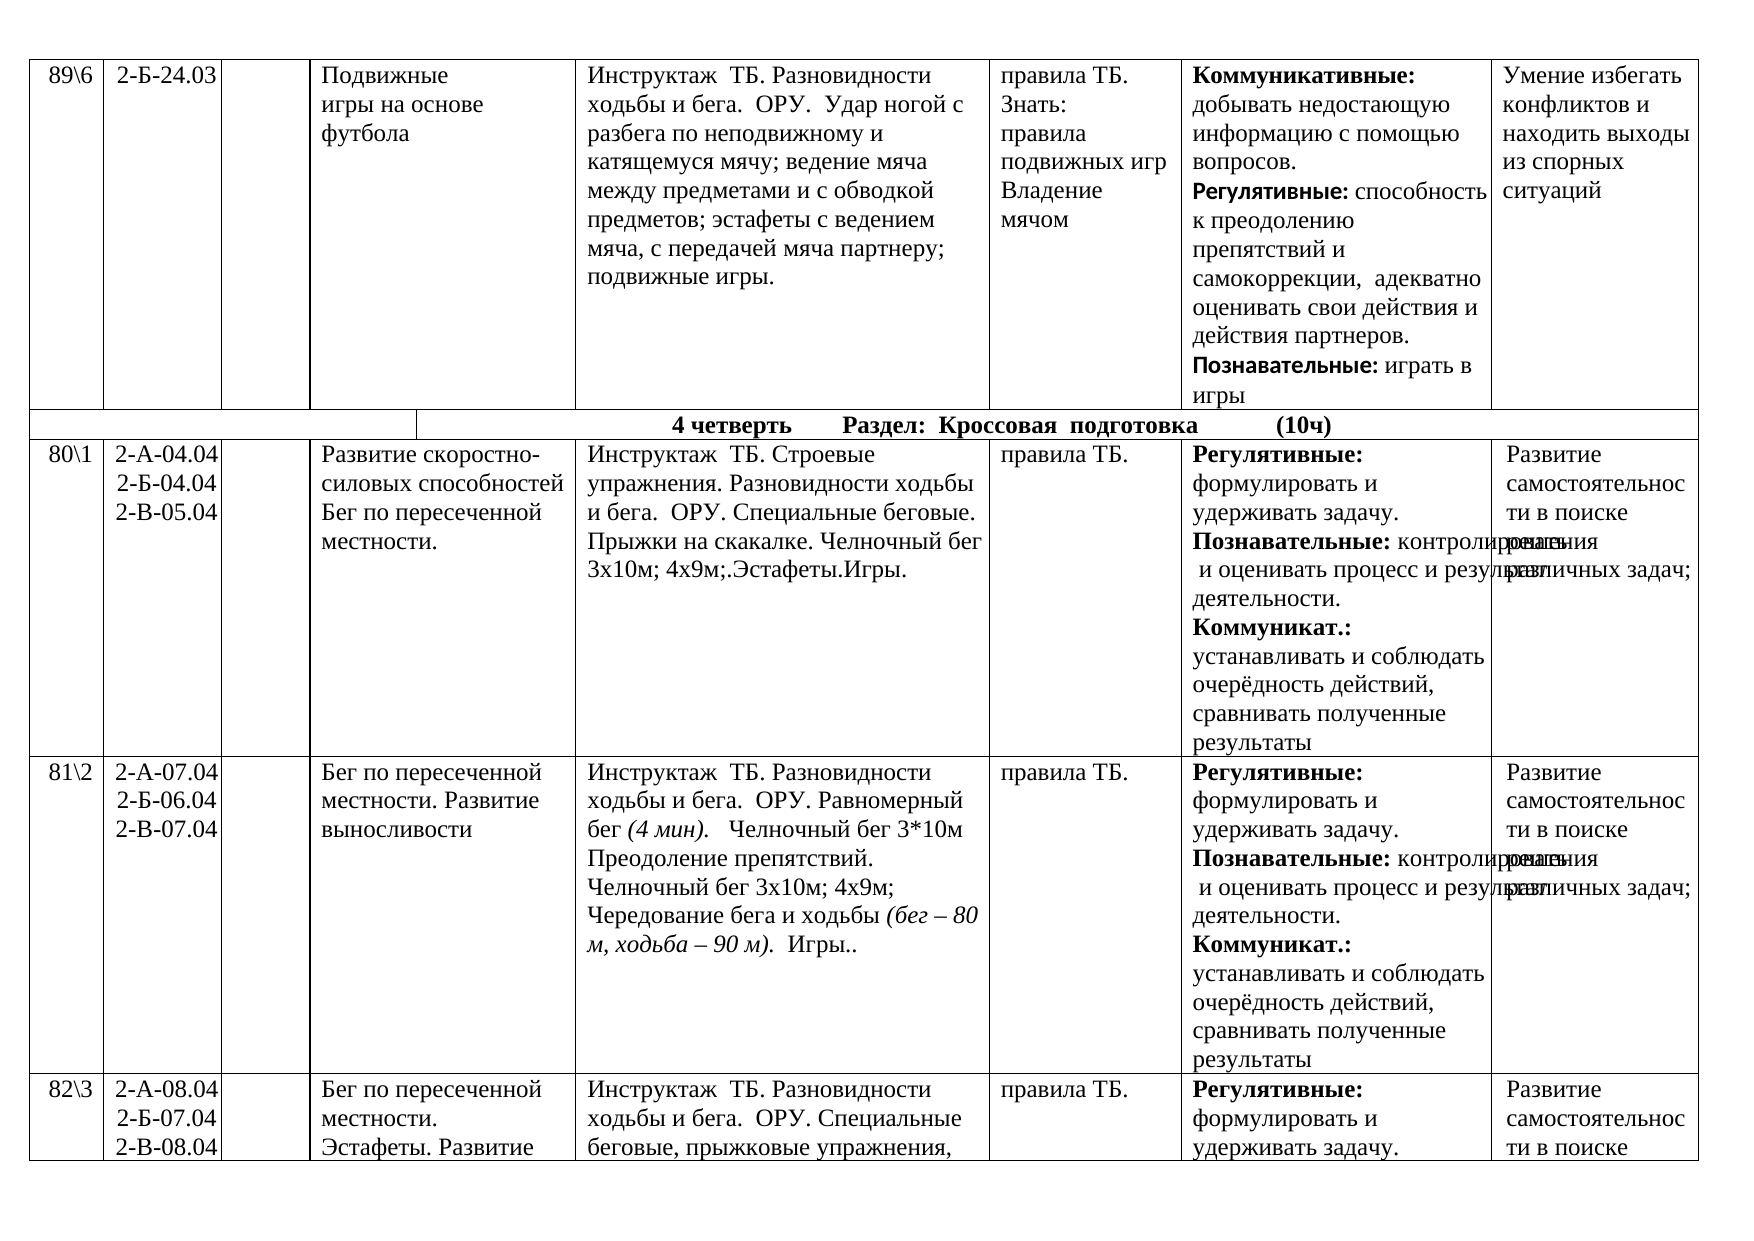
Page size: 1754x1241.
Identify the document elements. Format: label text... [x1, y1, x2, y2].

table_cell [30, 410, 416, 438]
table_cell 82\3 [30, 1074, 103, 1160]
table_cell Инструктаж ТБ. Строевые упражнения. Разновидности ходьбы и бега. ОРУ. Специальные беговые. Прыжки на скакалке. Челночный бег 3х10м; 4х9м;.Эстафеты.Игры. [576, 440, 989, 756]
table_cell правила ТБ. [990, 757, 1181, 1073]
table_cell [576, 1074, 989, 1160]
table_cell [1182, 60, 1491, 409]
table_cell 81\2 [30, 757, 103, 1073]
table_cell правила ТБ. Знать: правила подвижных игр Владение мячом [990, 60, 1181, 409]
table_cell Развитие самостоятельности в поиске решения различных задач; [1492, 757, 1698, 1073]
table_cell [104, 1074, 221, 1160]
table_cell [222, 440, 309, 756]
table_cell Инструктаж ТБ. Разновидности ходьбы и бега. ОРУ. Равномерный бег (4 мин). Челночный бег 3*10м Преодоление препятствий. Челночный бег 3х10м; 4х9м; Чередование бега и ходьбы (бег – 80 м, ходьба – 90 м). Игры.. [576, 757, 989, 1073]
table_cell Умение избегать конфликтов и находить выходы из спорных ситуаций [1492, 60, 1698, 409]
table_cell 2-А-07.04 2-Б-06.04 2-В-07.04 [104, 757, 221, 1073]
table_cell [576, 60, 989, 409]
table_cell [1492, 1074, 1698, 1160]
table_cell 4 четверть Раздел: Кроссовая подготовка [417, 410, 1264, 438]
table_cell правила ТБ. [990, 1074, 1181, 1160]
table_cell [1182, 1074, 1491, 1160]
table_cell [311, 60, 575, 409]
table_cell Развитие самостоятельности в поиске решения различных задач; [1492, 440, 1698, 756]
table_cell Бег по пересеченной местности. Развитие выносливости [311, 757, 575, 1073]
table_cell 2-Б-24.03 [104, 60, 221, 409]
table_cell [222, 757, 309, 1073]
table_cell Развитие скоростно- силовых способностей Бег по пересеченной местности. [311, 440, 575, 756]
table_cell [222, 60, 309, 409]
table_cell правила ТБ. [990, 440, 1181, 756]
table_cell [222, 1074, 309, 1160]
table_cell 80\1 [30, 440, 103, 756]
table_cell 89\6 [30, 60, 103, 409]
table_cell 2-А-04.04 2-Б-04.04 2-В-05.04 [104, 440, 221, 756]
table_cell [311, 1074, 575, 1160]
table_cell (10ч) [1265, 410, 1698, 438]
